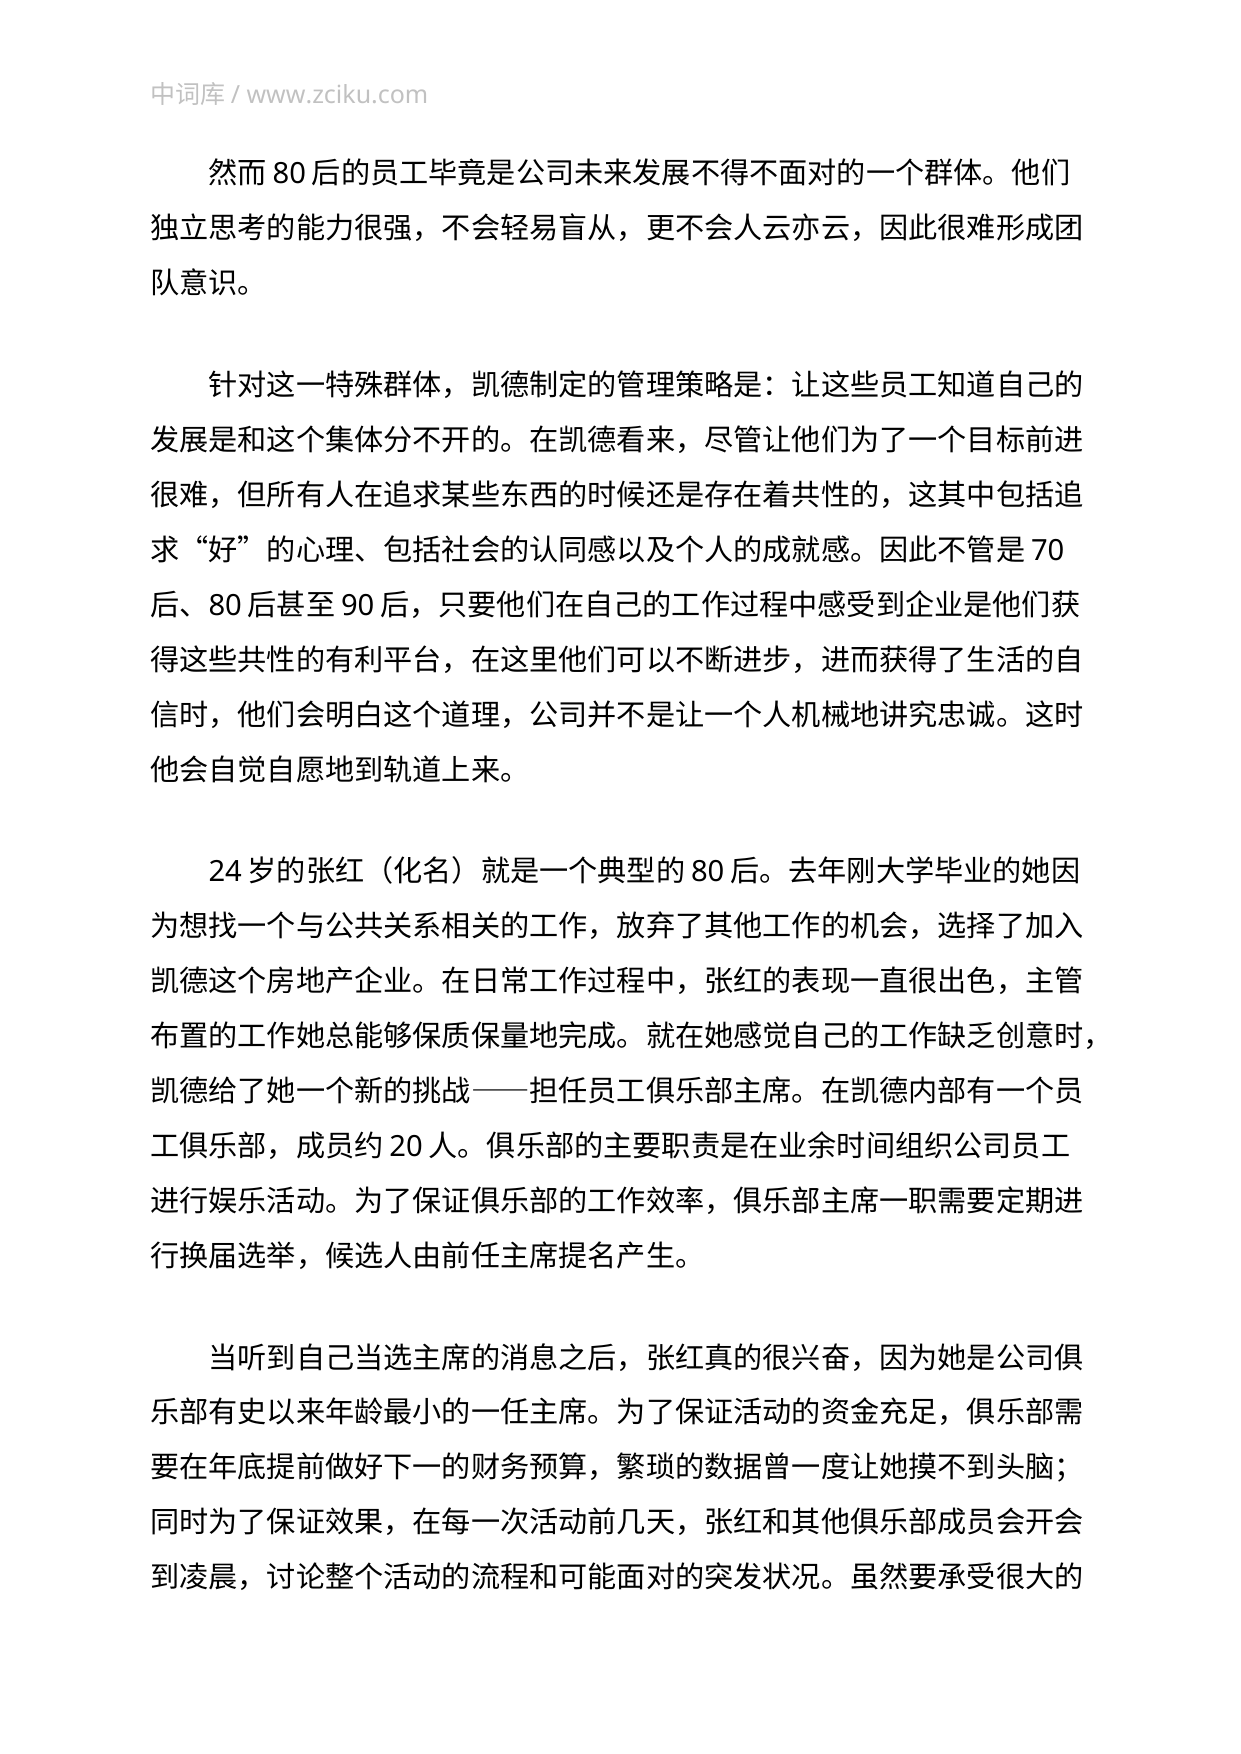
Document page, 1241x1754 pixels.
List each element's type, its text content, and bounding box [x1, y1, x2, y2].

text 然而80后的员工毕竟是公司未来发展不得不面对的一个群体。他们独立思考的能力很强，不会轻易盲从，更不会人云亦云，因此很难形成团队意识。 [150, 150, 1090, 302]
text 针对这一特殊群体，凯德制定的管理策略是：让这些员工知道自己的发展是和这个集体分不开的。在凯德看来，尽管让他们为了一个目标前进很难，但所有人在追求某些东西的时候还是存在着共性的，这其中包括追求“好”的心理、包括社会的认同感以及个人的成就感。因此不管是70后、80后甚至90后，只要他们在自己的工作过程中感受到企业是他们获得这些共性的有利平台，在这里他们可以不断进步，进而获得了生活的自信时，他们会明白这个道理，公司并不是让一个人机械地讲究忠诚。这时他会自觉自愿地到轨道上来。 [150, 362, 1090, 788]
text 24岁的张红（化名）就是一个典型的80后。去年刚大学毕业的她因为想找一个与公共关系相关的工作，放弃了其他工作的机会，选择了加入凯德这个房地产企业。在日常工作过程中，张红的表现一直很出色，主管布置的工作她总能够保质保量地完成。就在她感觉自己的工作缺乏创意时，凯德给了她一个新的挑战——担任员工俱乐部主席。在凯德内部有一个员工俱乐部，成员约20人。俱乐部的主要职责是在业余时间组织公司员工进行娱乐活动。为了保证俱乐部的工作效率，俱乐部主席一职需要定期进行换届选举，候选人由前任主席提名产生。 [150, 848, 1090, 1275]
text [150, 1334, 1090, 1596]
